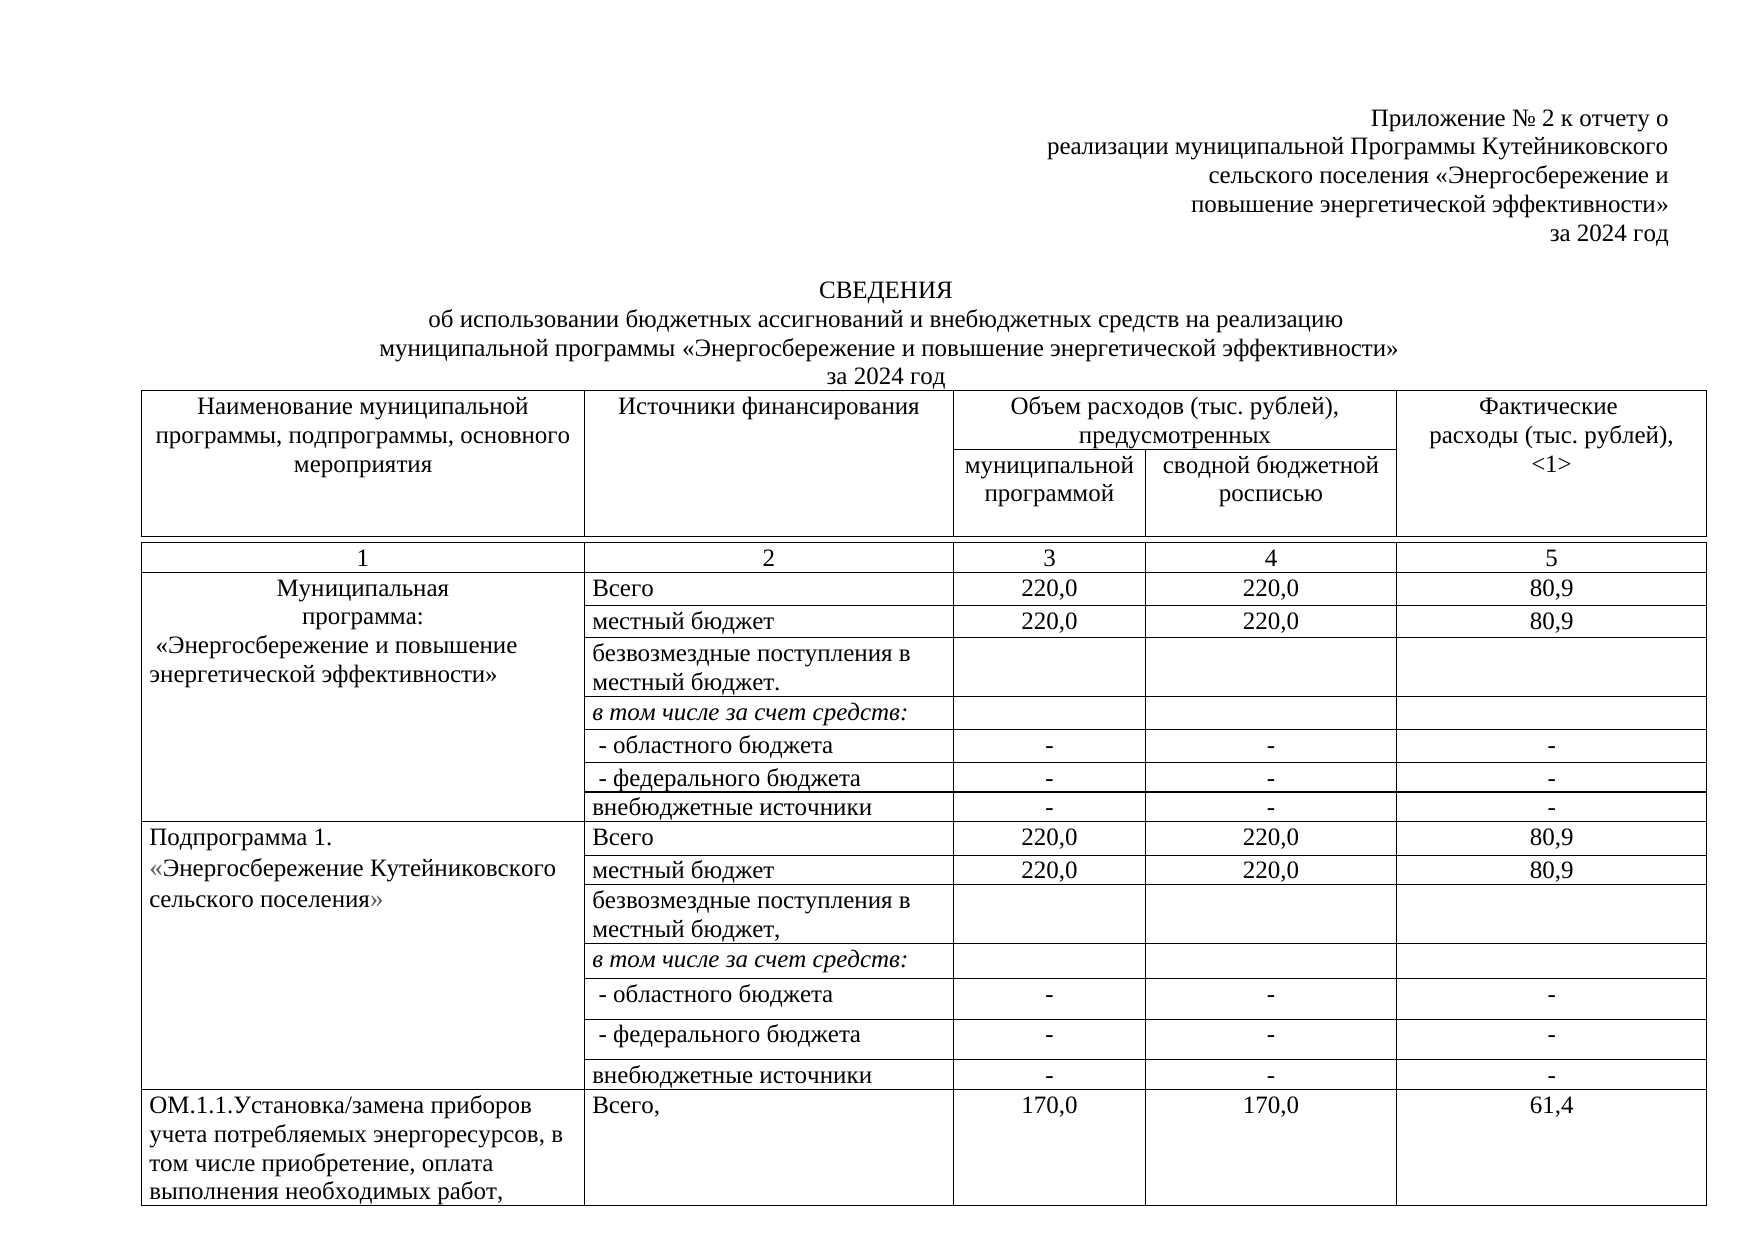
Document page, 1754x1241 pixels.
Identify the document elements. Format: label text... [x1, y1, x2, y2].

table_cell 61,4 [1397, 1090, 1706, 1205]
table_header 3 [954, 543, 1145, 572]
table_cell - [954, 979, 1145, 1018]
table_cell 80,9 [1397, 606, 1706, 637]
table_cell - областного бюджета [585, 979, 953, 1018]
table_cell сводной бюджетной росписью [1146, 450, 1396, 536]
table_cell [1146, 944, 1396, 978]
table_header Источники финансирования [585, 391, 953, 536]
table_cell 80,9 [1397, 856, 1706, 884]
table_cell Подпрограмма 1. «Энергосбережение Кутейниковского сельского поселения» [142, 822, 584, 1089]
table_cell 220,0 [954, 822, 1145, 854]
table_cell 80,9 [1397, 573, 1706, 605]
table_cell безвозмездные поступления в местный бюджет. [585, 638, 953, 696]
table_cell - [1397, 793, 1706, 821]
table_cell 170,0 [954, 1090, 1145, 1205]
table_cell в том числе за счет средств: [585, 944, 953, 978]
table_cell 220,0 [1146, 573, 1396, 605]
table_cell [954, 697, 1145, 729]
table_cell 220,0 [1146, 606, 1396, 637]
table_cell - областного бюджета [585, 730, 953, 762]
table_cell - [954, 1020, 1145, 1059]
table_cell [1397, 638, 1706, 696]
table_cell 220,0 [954, 856, 1145, 884]
table_cell [1397, 944, 1706, 978]
table_cell [954, 944, 1145, 978]
text Приложение № 2 к отчету о [148, 103, 1668, 131]
table_cell - [1146, 979, 1396, 1018]
table_cell - федерального бюджета [585, 763, 953, 791]
text СВЕДЕНИЯ [103, 275, 1668, 304]
table_cell - [1146, 793, 1396, 821]
table_cell [1397, 885, 1706, 943]
table_cell - [954, 763, 1145, 791]
table_cell Всего [585, 822, 953, 854]
table_cell местный бюджет [585, 606, 953, 637]
text повышение энергетической эффективности» [148, 189, 1668, 218]
table_cell - [1146, 1020, 1396, 1059]
text реализации муниципальной Программы Кутейниковского [148, 131, 1668, 160]
table_cell внебюджетные источники [585, 1060, 953, 1089]
table_header Наименование муниципальной программы, подпрограммы, основного мероприятия [142, 391, 584, 536]
table_cell - [1397, 730, 1706, 762]
table_cell муниципальной программой [954, 450, 1145, 536]
table_header 2 [585, 543, 953, 572]
table_cell 220,0 [1146, 856, 1396, 884]
table_cell внебюджетные источники [585, 793, 953, 821]
table_cell - [1397, 1020, 1706, 1059]
table_cell в том числе за счет средств: [585, 697, 953, 729]
table_cell [1397, 697, 1706, 729]
table_cell 80,9 [1397, 822, 1706, 854]
table_header 4 [1146, 543, 1396, 572]
table_cell - [1397, 1060, 1706, 1089]
table_cell местный бюджет [585, 856, 953, 884]
table_cell [954, 638, 1145, 696]
table_header 1 [142, 543, 584, 572]
table_cell [954, 885, 1145, 943]
table_cell - [1146, 730, 1396, 762]
table_cell [1146, 638, 1396, 696]
table_cell - [1397, 763, 1706, 791]
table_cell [142, 1090, 584, 1205]
table_cell Всего [585, 573, 953, 605]
table_header 5 [1397, 543, 1706, 572]
table_cell [1146, 885, 1396, 943]
text за 2024 год [148, 218, 1668, 246]
text за 2024 год [103, 361, 1668, 390]
text сельского поселения «Энергосбережение и [148, 160, 1668, 189]
table_cell безвозмездные поступления в местный бюджет, [585, 885, 953, 943]
table_cell - [1146, 763, 1396, 791]
table_cell - [954, 1060, 1145, 1089]
table_cell - федерального бюджета [585, 1020, 953, 1059]
table_header Фактические расходы (тыс. рублей), <1> [1397, 391, 1706, 536]
table_header Объем расходов (тыс. рублей), предусмотренных [954, 391, 1396, 449]
table_cell 220,0 [1146, 822, 1396, 854]
text об использовании бюджетных ассигнований и внебюджетных средств на реализацию [103, 304, 1668, 333]
table_cell - [954, 793, 1145, 821]
text муниципальной программы «Энергосбережение и повышение энергетической эффективности» [110, 333, 1668, 361]
table_cell 170,0 [1146, 1090, 1396, 1205]
table_cell [1146, 697, 1396, 729]
table_cell - [1397, 979, 1706, 1018]
table_cell - [1146, 1060, 1396, 1089]
table_cell 220,0 [954, 606, 1145, 637]
table_cell Муниципальная программа: «Энергосбережение и повышение энергетической эффективности» [142, 573, 584, 821]
table_cell 220,0 [954, 573, 1145, 605]
table_cell - [954, 730, 1145, 762]
table_cell Всего, [585, 1090, 953, 1205]
